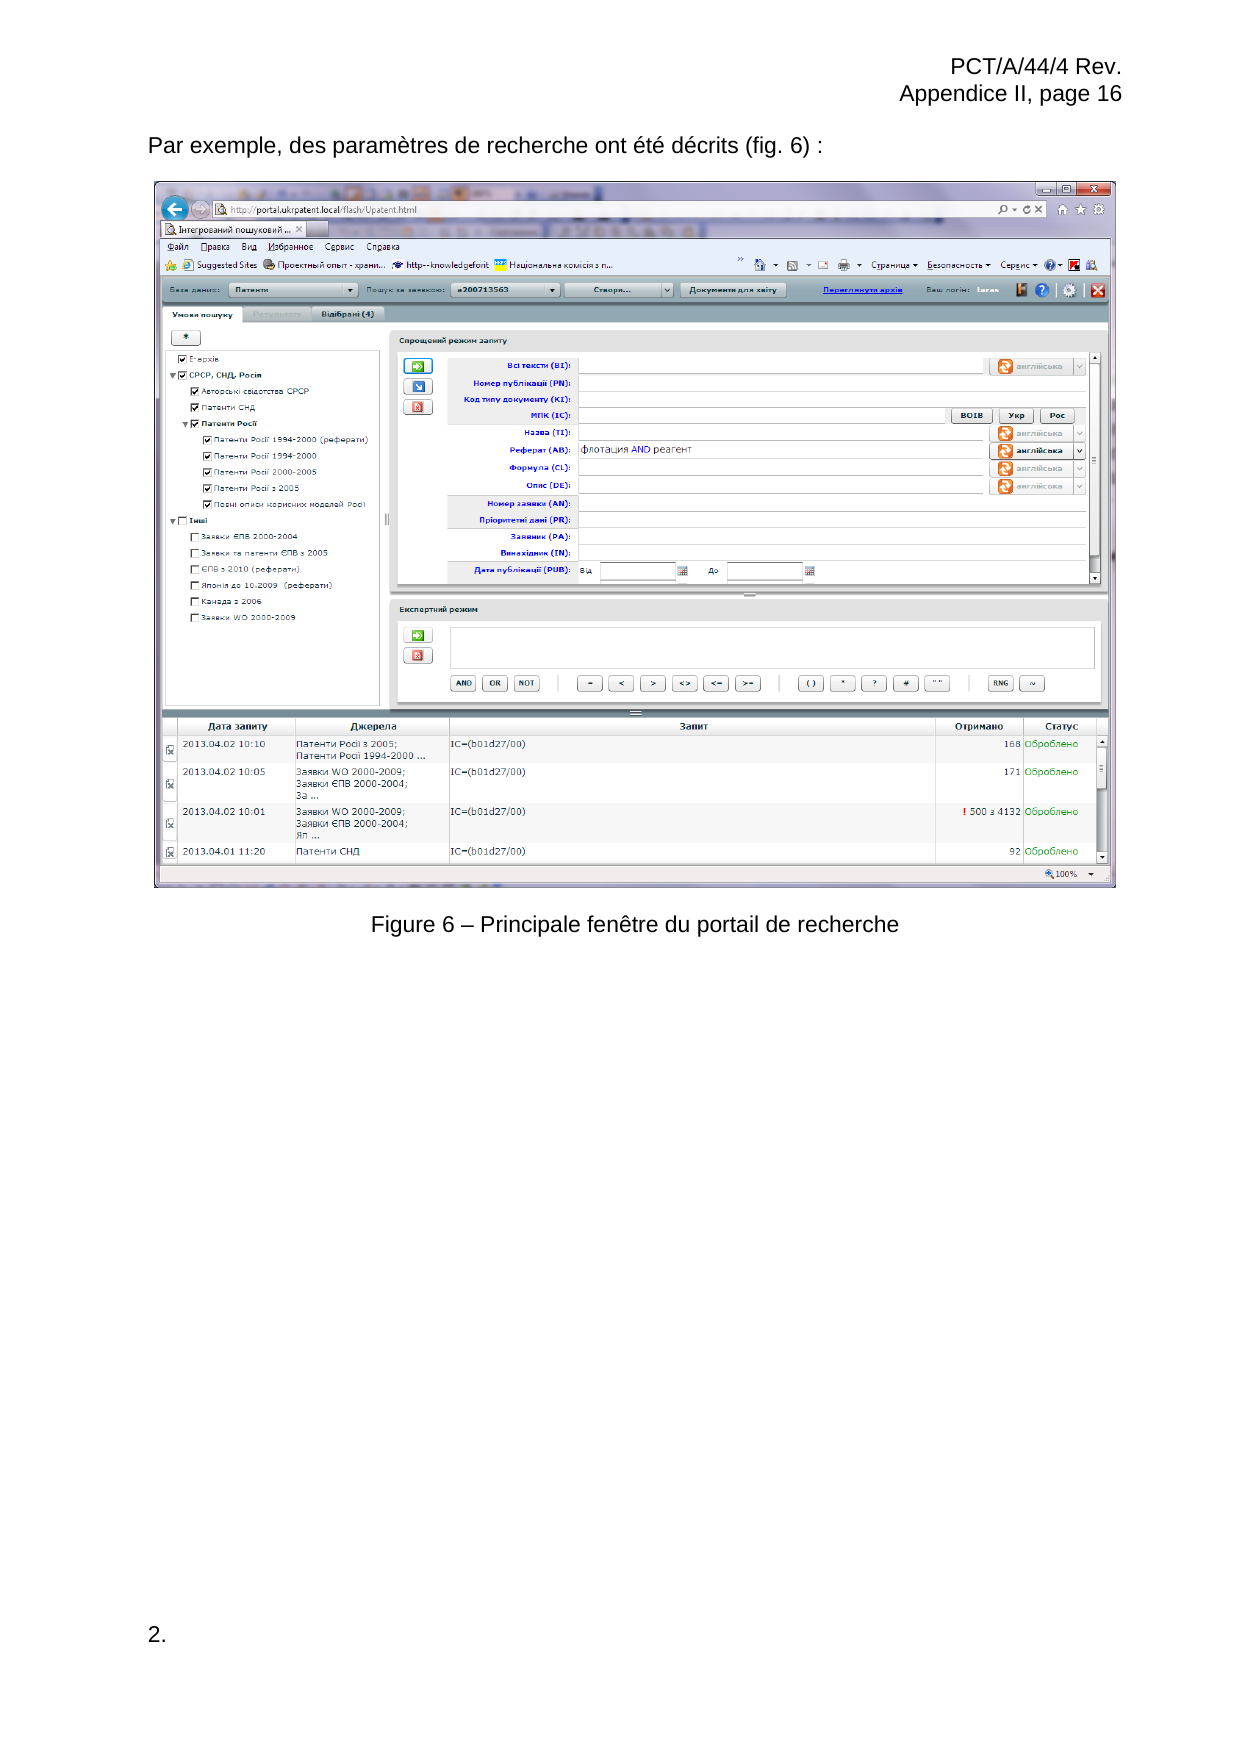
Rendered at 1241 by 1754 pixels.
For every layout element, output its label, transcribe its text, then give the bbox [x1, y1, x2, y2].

text Par exemple, des paramètres de recherche ont été décrits (fig. 6) : [148, 132, 1122, 158]
picture [154, 181, 1116, 888]
text Figure 6 – Principale fenêtre du portail de recherche [148, 911, 1122, 937]
